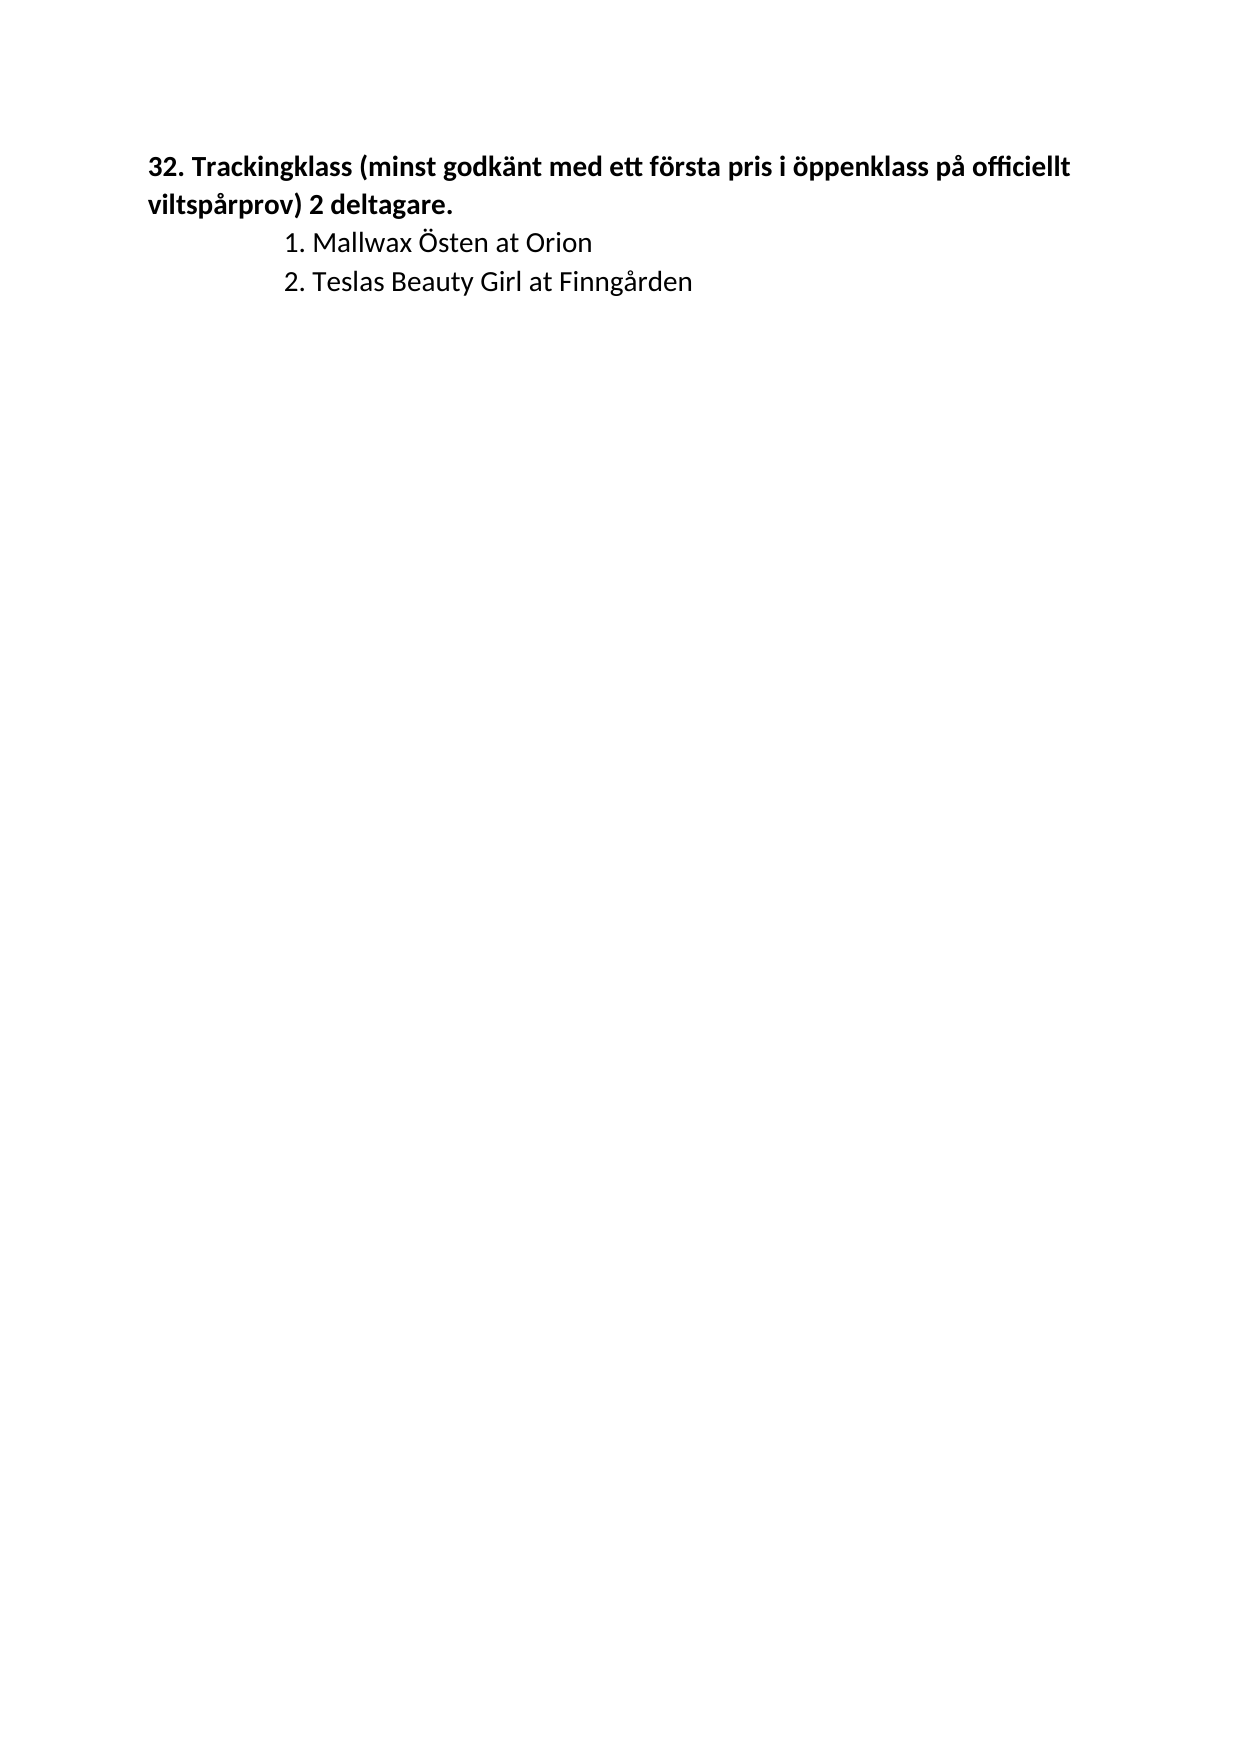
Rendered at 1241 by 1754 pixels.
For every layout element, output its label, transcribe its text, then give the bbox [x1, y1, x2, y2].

text 1. Mallwax Östen at Orion [148, 224, 1093, 260]
text 2. Teslas Beauty Girl at Finngården [148, 263, 1093, 298]
text 32. Trackingklass (minst godkänt med ett första pris i öppenklass på officiellt viltspårprov) 2 deltagare. [148, 148, 1093, 222]
